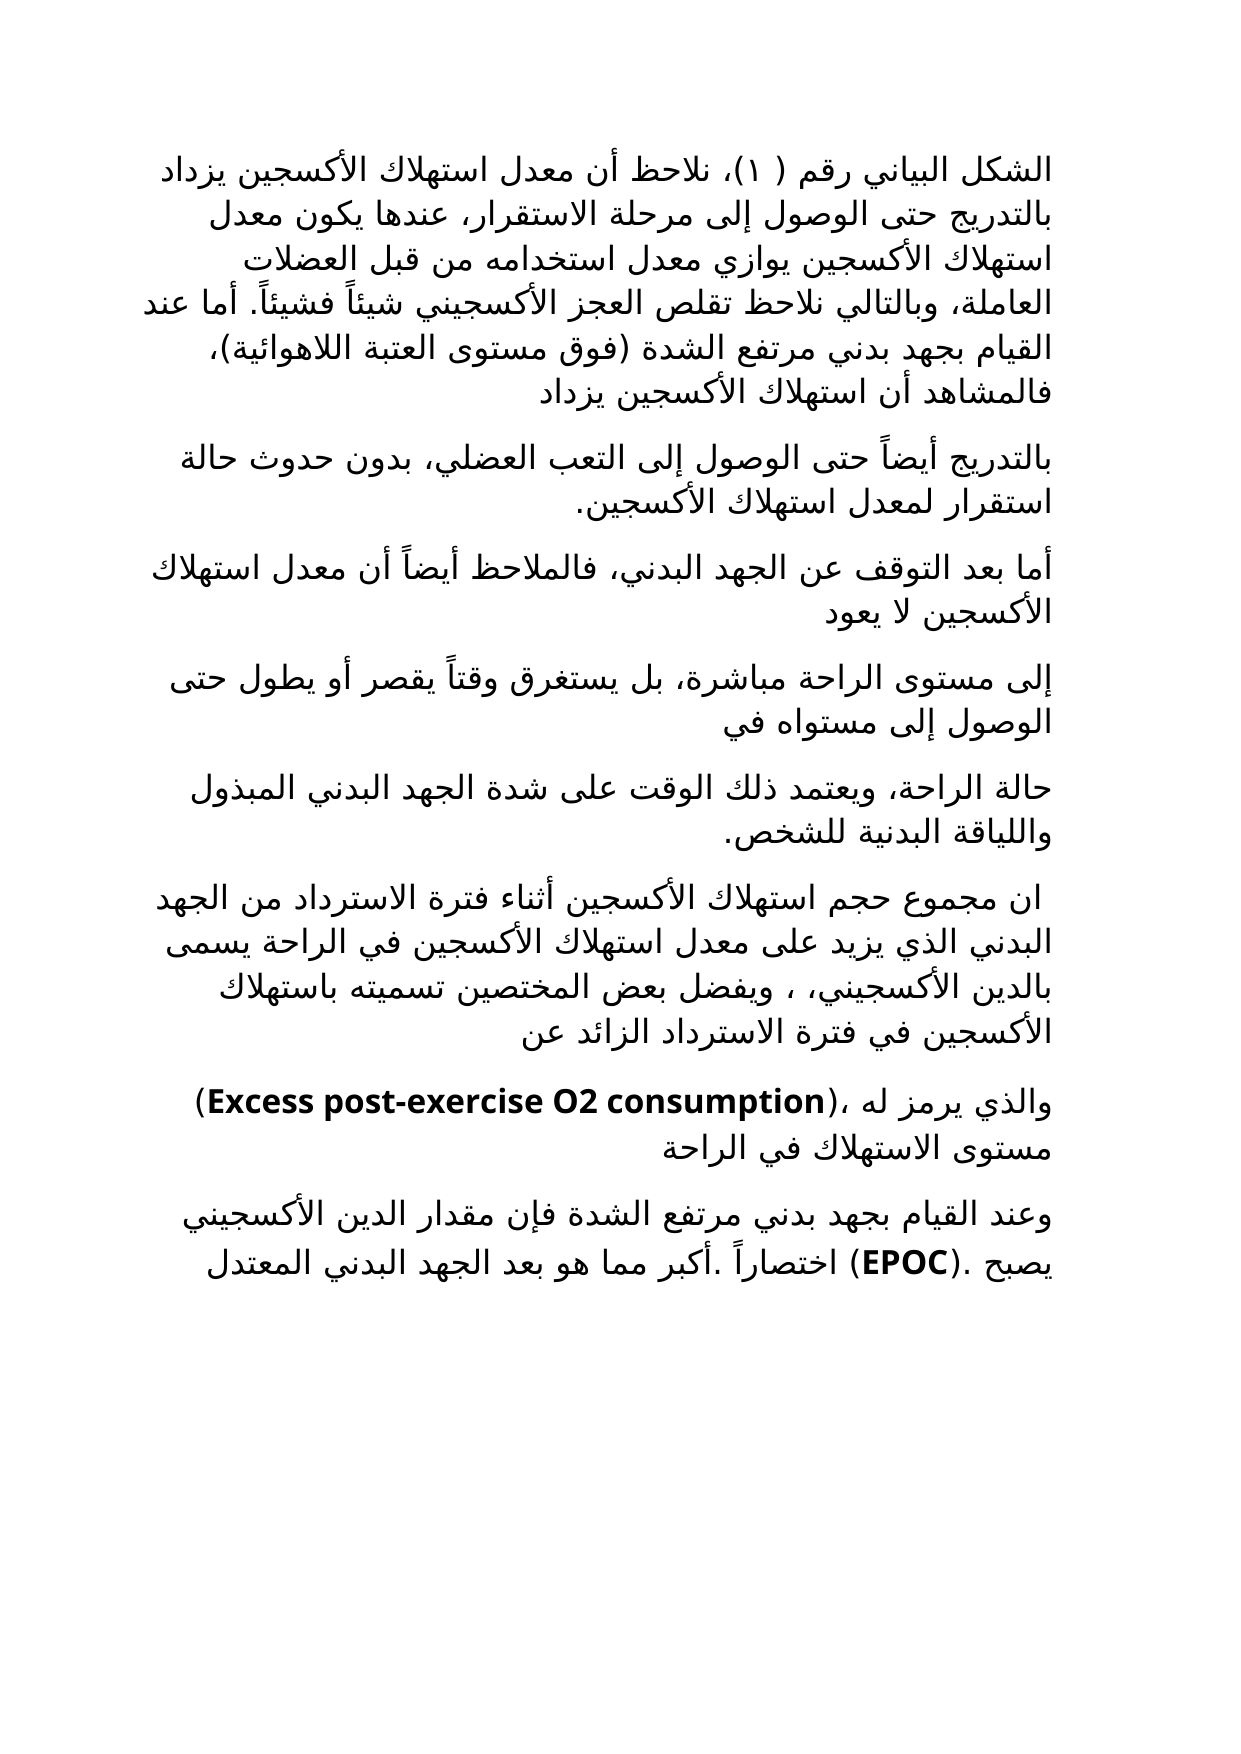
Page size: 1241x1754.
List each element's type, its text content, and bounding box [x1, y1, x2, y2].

text حالة الراحة، ويعتمد ذلك الوقت على شدة الجهد البدني المبذول واللياقة البدنية للشخص. [133, 768, 1053, 852]
text بالتدريج أيضاً حتى الوصول إلى التعب العضلي، بدون حدوث حالة استقرار لمعدل استهلاك الأكسجين. [133, 438, 1053, 522]
text والذي يرمز له ،(Excess post-exercise O2 consumption) مستوى الاستهلاك في الراحة [133, 1077, 1053, 1167]
text أما بعد التوقف عن الجهد البدني، فالملاحظ أيضاً أن معدل استهلاك الأكسجين لا يعود [133, 548, 1053, 632]
text ان مجموع حجم استهلاك الأكسجين أثناء فترة الاسترداد من الجهد البدني الذي يزيد على معدل استهلاك الأكسجين في الراحة يسمى بالدين الأكسجيني، ، ويفضل بعض المختصين تسميته باستهلاك الأكسجين في فترة الاسترداد الزائد عن [133, 878, 1053, 1051]
text إلى مستوى الراحة مباشرة، بل يستغرق وقتاً يقصر أو يطول حتى الوصول إلى مستواه في [133, 658, 1053, 742]
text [133, 1194, 1053, 1284]
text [133, 150, 1053, 412]
